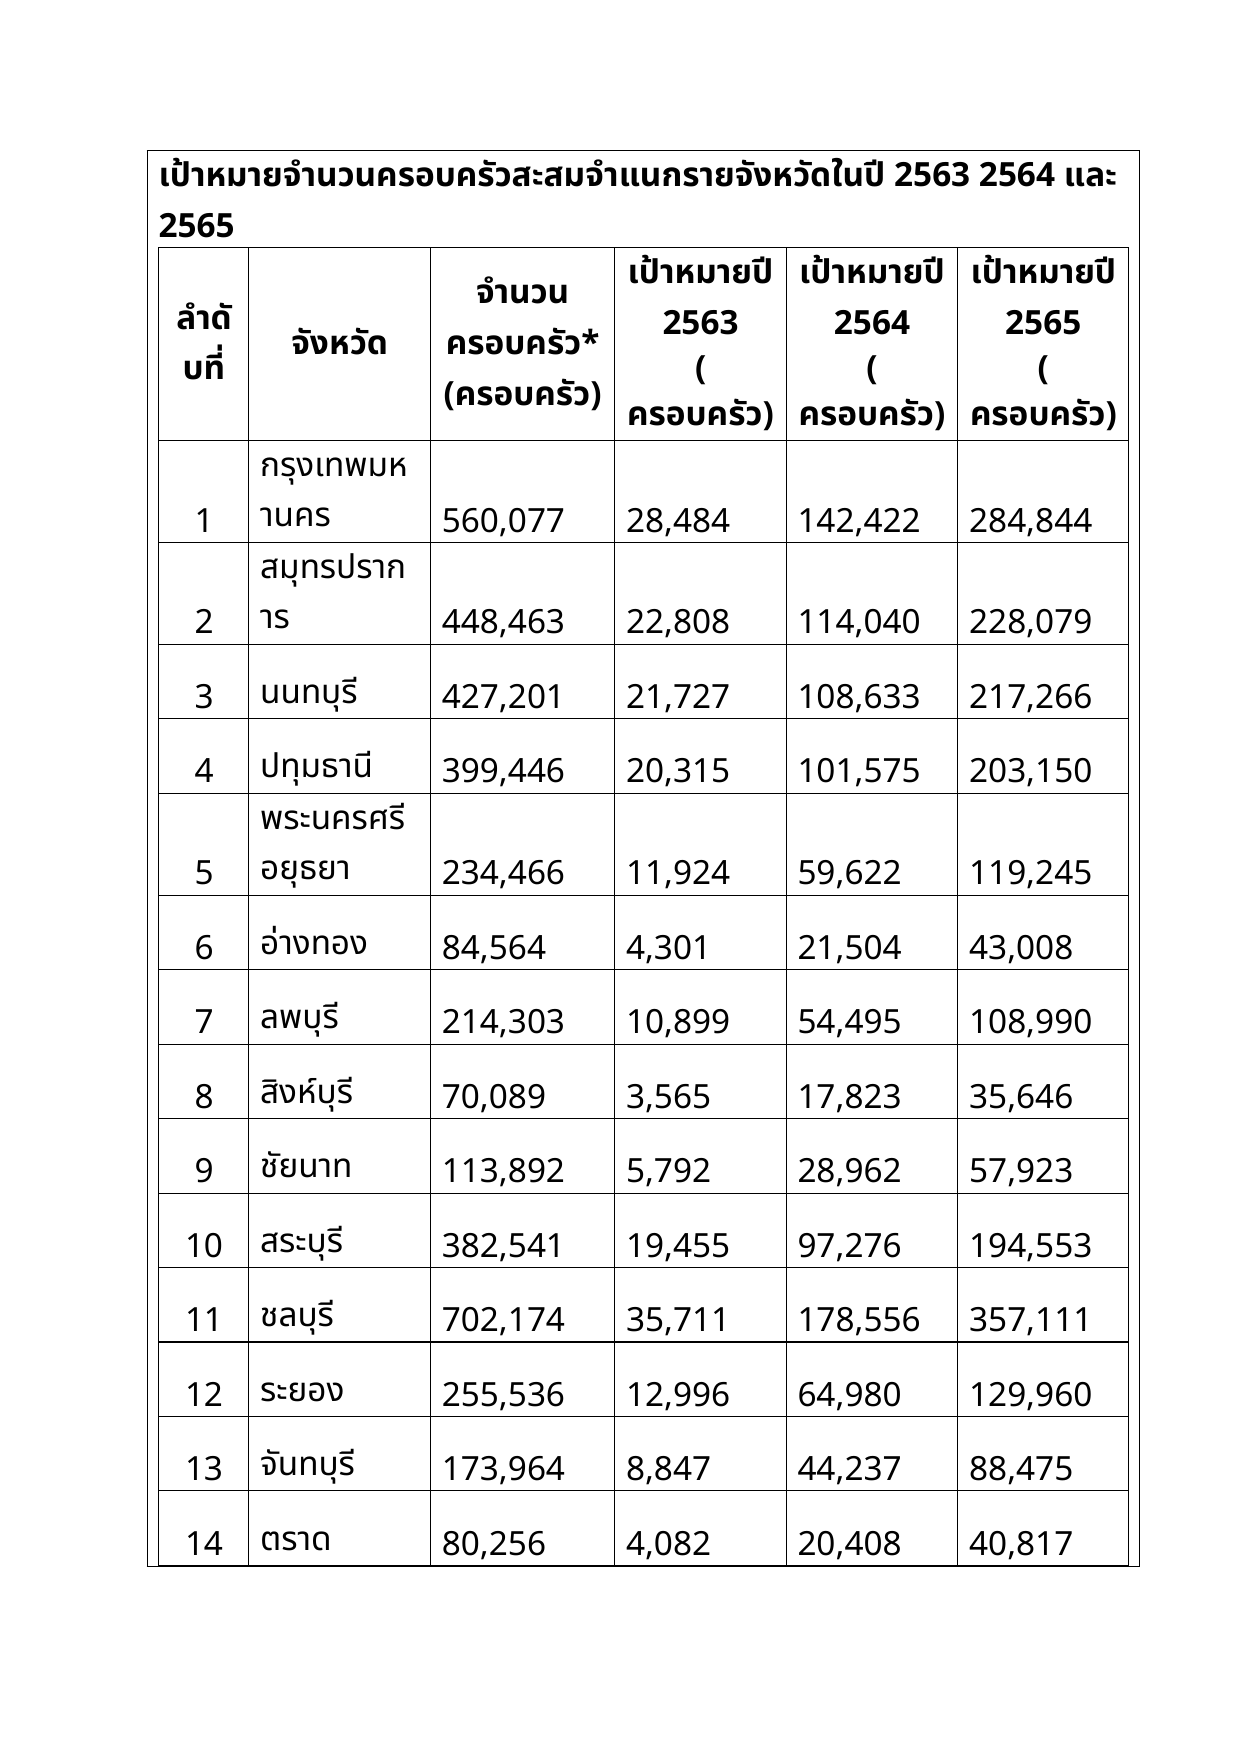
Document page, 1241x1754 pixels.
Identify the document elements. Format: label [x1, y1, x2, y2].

table_cell [148, 151, 1139, 1566]
